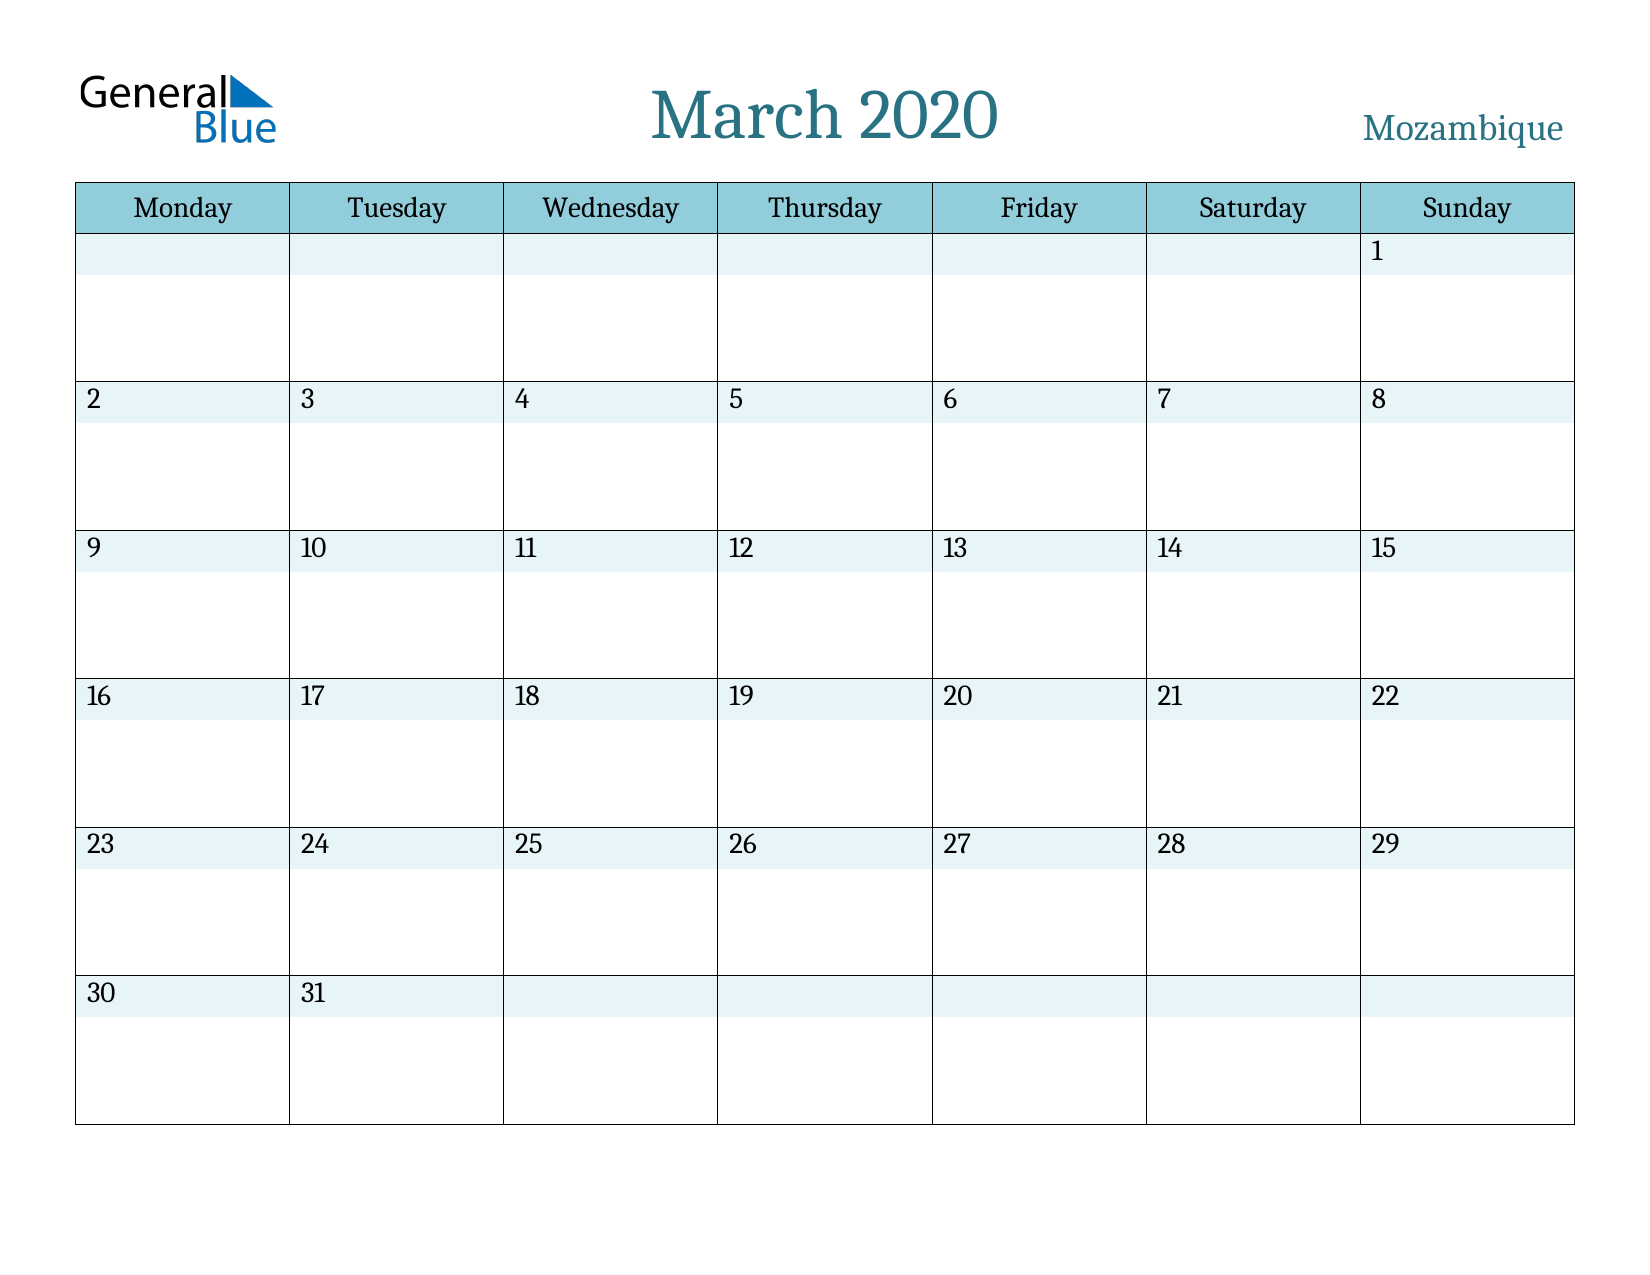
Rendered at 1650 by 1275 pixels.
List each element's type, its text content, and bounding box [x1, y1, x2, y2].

table_cell 28 [1147, 828, 1360, 869]
table_cell Tuesday [290, 183, 503, 233]
table_cell 4 [504, 382, 717, 423]
table_cell 9 [76, 531, 289, 572]
table_cell [76, 234, 289, 275]
table_cell [290, 234, 503, 275]
table_cell 11 [504, 531, 717, 572]
table_cell 7 [1147, 382, 1360, 423]
table_cell [504, 275, 717, 381]
picture [80, 75, 276, 143]
table_cell 3 [290, 382, 503, 423]
table_cell 12 [718, 531, 932, 572]
table_cell [76, 869, 289, 975]
table_cell [290, 423, 503, 530]
table_cell [718, 976, 932, 1017]
table_cell [504, 976, 717, 1017]
table_cell [504, 423, 717, 530]
table_cell 29 [1361, 828, 1574, 869]
table_cell [718, 720, 932, 827]
table_cell [933, 1017, 1146, 1123]
table_cell [504, 572, 717, 678]
table_cell 24 [290, 828, 503, 869]
table_cell 27 [933, 828, 1146, 869]
table_cell [718, 423, 932, 530]
table_cell [1147, 275, 1360, 381]
table_header March 2020 [504, 75, 1146, 182]
table_cell 16 [76, 679, 289, 720]
table_cell [1147, 234, 1360, 275]
table_cell 30 [76, 976, 289, 1017]
table_cell [290, 1017, 503, 1123]
table_cell [933, 423, 1146, 530]
table_cell 14 [1147, 531, 1360, 572]
table_cell [1361, 1017, 1574, 1123]
table_cell 19 [718, 679, 932, 720]
table_cell [1361, 275, 1574, 381]
table_cell 1 [1361, 234, 1574, 275]
table_cell [933, 976, 1146, 1017]
table_cell 25 [504, 828, 717, 869]
table_cell Sunday [1361, 183, 1574, 233]
table_cell Wednesday [504, 183, 717, 233]
table_cell [1361, 720, 1574, 827]
table_cell 5 [718, 382, 932, 423]
table_cell 18 [504, 679, 717, 720]
table_cell Friday [933, 183, 1146, 233]
table_cell [1361, 976, 1574, 1017]
table_cell [933, 869, 1146, 975]
table_cell [1361, 572, 1574, 678]
table_cell [933, 275, 1146, 381]
table_cell [504, 234, 717, 275]
table_cell [933, 720, 1146, 827]
table_cell Saturday [1147, 183, 1360, 233]
table_cell [76, 720, 289, 827]
table_cell [1147, 720, 1360, 827]
table_cell [1147, 976, 1360, 1017]
table_cell [933, 234, 1146, 275]
table_header Mozambique [1146, 75, 1574, 182]
table_cell [290, 869, 503, 975]
table_cell 21 [1147, 679, 1360, 720]
table_cell 26 [718, 828, 932, 869]
table_cell [718, 234, 932, 275]
table_cell [718, 1017, 932, 1123]
table_cell 6 [933, 382, 1146, 423]
table_cell 10 [290, 531, 503, 572]
table_cell [1147, 423, 1360, 530]
table_cell 13 [933, 531, 1146, 572]
table_cell Thursday [718, 183, 932, 233]
table_cell [76, 275, 289, 381]
table_cell 2 [76, 382, 289, 423]
table_cell 22 [1361, 679, 1574, 720]
table_cell [718, 572, 932, 678]
table_cell 8 [1361, 382, 1574, 423]
table_cell 31 [290, 976, 503, 1017]
table_cell [76, 572, 289, 678]
table_cell 23 [76, 828, 289, 869]
table_cell [76, 1017, 289, 1123]
table_cell [290, 572, 503, 678]
table_cell 17 [290, 679, 503, 720]
table_header [76, 75, 503, 182]
table_cell [1361, 869, 1574, 975]
table_cell [1147, 869, 1360, 975]
table_cell 20 [933, 679, 1146, 720]
table_cell [76, 423, 289, 530]
table_cell [504, 869, 717, 975]
table_cell [1361, 423, 1574, 530]
table_cell [504, 720, 717, 827]
table_cell [718, 869, 932, 975]
table_cell 15 [1361, 531, 1574, 572]
table_cell [933, 572, 1146, 678]
table_cell [718, 275, 932, 381]
table_cell Monday [76, 183, 289, 233]
table_cell [504, 1017, 717, 1123]
table_cell [290, 720, 503, 827]
table_cell [1147, 1017, 1360, 1123]
table_cell [1147, 572, 1360, 678]
table_cell [290, 275, 503, 381]
